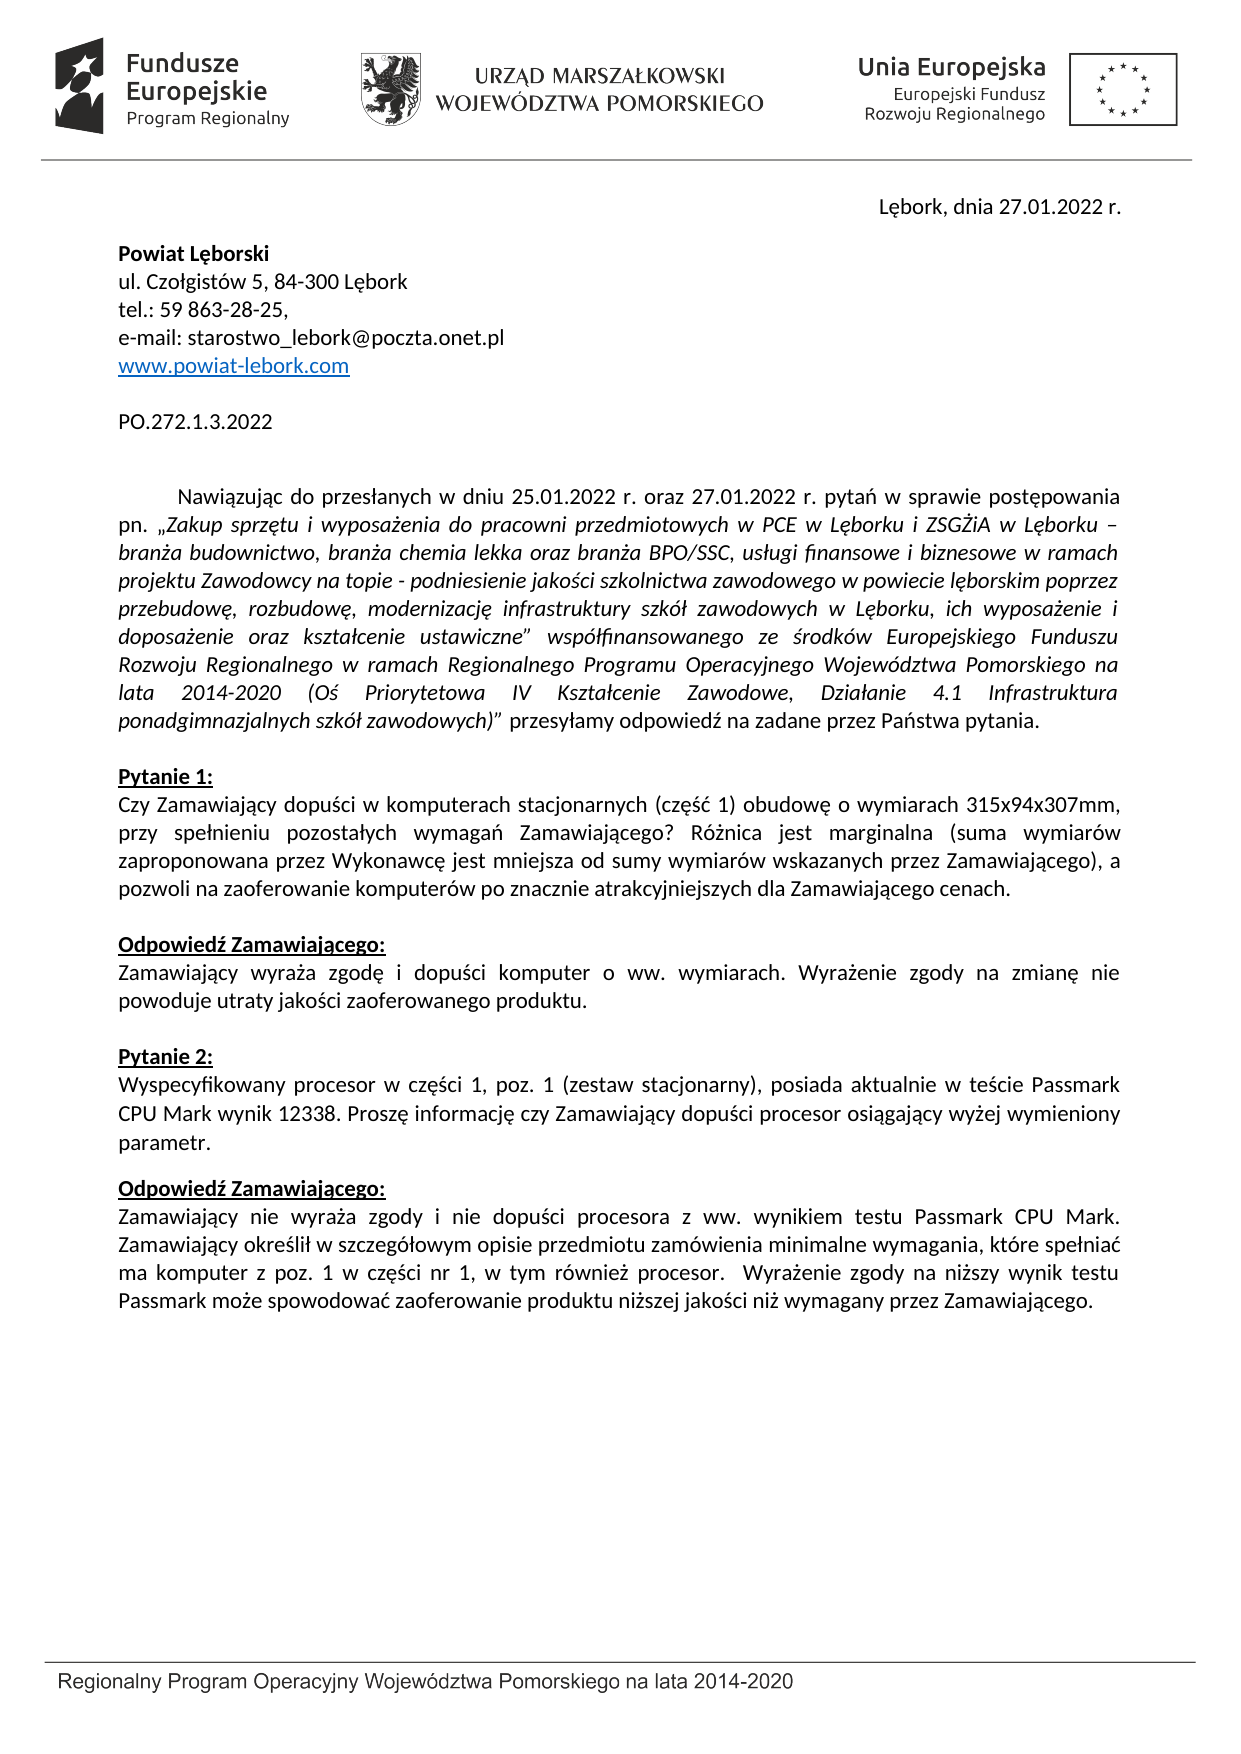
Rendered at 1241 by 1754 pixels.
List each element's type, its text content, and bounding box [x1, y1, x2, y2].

text e-mail: starostwo_lebork@poczta.onet.pl [118, 323, 1122, 351]
text Odpowiedź Zamawiającego: [118, 1174, 1122, 1202]
text PO.272.1.3.2022 [118, 407, 1122, 435]
text Powiat Lęborski [118, 239, 1122, 267]
text tel.: 59 863-28-25, [118, 295, 1122, 323]
text Lębork, dnia 27.01.2022 r. [118, 192, 1122, 220]
picture [44, 1661, 1196, 1693]
text Odpowiedź Zamawiającego: [118, 930, 1122, 958]
text Wyspecyfikowany procesor w części 1, poz. 1 (zestaw stacjonarny), posiada aktualnie w teście Passmark CPU Mark wynik 12338. Proszę informację czy Zamawiający dopuści procesor osiągający wyżej wymieniony parametr. [118, 1070, 1122, 1156]
text ul. Czołgistów 5, 84-300 Lębork [118, 267, 1122, 295]
text Czy Zamawiający dopuści w komputerach stacjonarnych (część 1) obudowę o wymiarach 315x94x307mm, przy spełnieniu pozostałych wymagań Zamawiającego? Różnica jest marginalna (suma wymiarów zaproponowana przez Wykonawcę jest mniejsza od sumy wymiarów wskazanych przez Zamawiającego), a pozwoli na zaoferowanie komputerów po znacznie atrakcyjniejszych dla Zamawiającego cenach. [118, 790, 1122, 902]
text Zamawiający nie wyraża zgody i nie dopuści procesora z ww. wynikiem testu Passmark CPU Mark. Zamawiający określił w szczegółowym opisie przedmiotu zamówienia minimalne wymagania, które spełniać ma komputer z poz. 1 w części nr 1, w tym również procesor. Wyrażenie zgody na niższy wynik testu Passmark może spowodować zaoferowanie produktu niższej jakości niż wymagany przez Zamawiającego. [118, 1202, 1122, 1314]
text Nawiązując do przesłanych w dniu 25.01.2022 r. oraz 27.01.2022 r. pytań w sprawie postępowania pn. „Zakup sprzętu i wyposażenia do pracowni przedmiotowych w PCE w Lęborku i ZSGŻiA w Lęborku – branża budownictwo, branża chemia lekka oraz branża BPO/SSC, usługi finansowe i biznesowe w ramach projektu Zawodowcy na topie - podniesienie jakości szkolnictwa zawodowego w powiecie lęborskim poprzez przebudowę, rozbudowę, modernizację infrastruktury szkół zawodowych w Lęborku, ich wyposażenie i doposażenie oraz kształcenie ustawiczne” współfinansowanego ze środków Europejskiego Funduszu Rozwoju Regionalnego w ramach Regionalnego Programu Operacyjnego Województwa Pomorskiego na lata 2014-2020 (Oś Priorytetowa IV Kształcenie Zawodowe, Działanie 4.1 Infrastruktura ponadgimnazjalnych szkół zawodowych)” przesyłamy odpowiedź na zadane przez Państwa pytania. [118, 482, 1122, 734]
text Pytanie 1: [118, 762, 1122, 790]
text Pytanie 2: [118, 1042, 1122, 1070]
text Zamawiający wyraża zgodę i dopuści komputer o ww. wymiarach. Wyrażenie zgody na zmianę nie powoduje utraty jakości zaoferowanego produktu. [118, 958, 1122, 1014]
picture [40, 37, 1193, 161]
text www.powiat-lebork.com [118, 351, 1122, 379]
